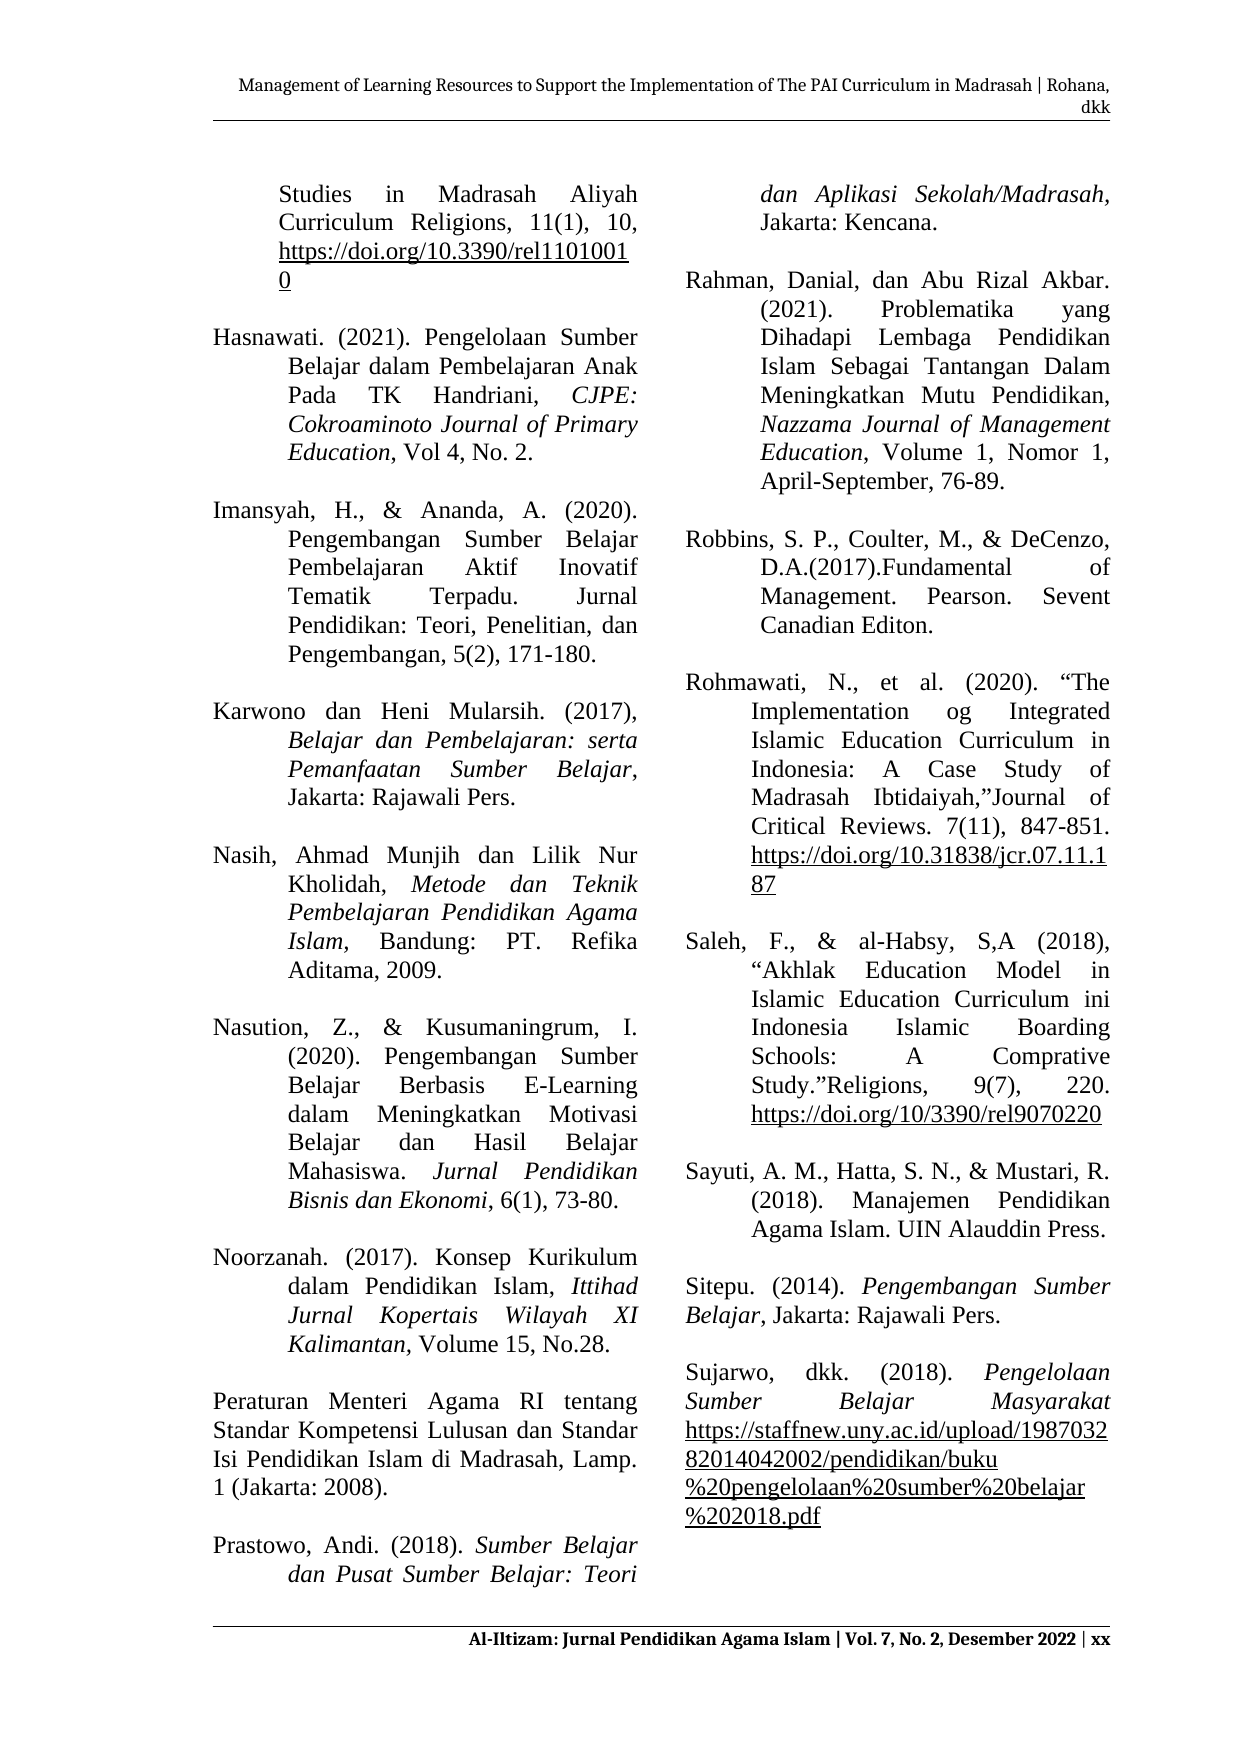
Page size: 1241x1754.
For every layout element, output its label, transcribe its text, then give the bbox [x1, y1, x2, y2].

text Sujarwo, dkk. (2018). Pengelolaan Sumber Belajar Masyarakat https://staffnew.uny.ac.id/upload/198703282014042002/pendidikan/buku%20pengelolaan%20sumber%20belajar%202018.pdf [685, 1357, 1110, 1530]
text Karwono dan Heni Mularsih. (2017), Belajar dan Pembelajaran: serta Pemanfaatan Sumber Belajar, Jakarta: Rajawali Pers. [213, 696, 638, 811]
text Rohmawati, N., et al. (2020). “The Implementation og Integrated Islamic Education Curriculum in Indonesia: A Case Study of Madrasah Ibtidaiyah,”Journal of Critical Reviews. 7(11), 847-851. https://doi.org/10.31838/jcr.07.11.187 [685, 667, 1110, 897]
text Sitepu. (2014). Pengembangan Sumber Belajar, Jakarta: Rajawali Pers. [685, 1271, 1110, 1329]
text Nasution, Z., & Kusumaningrum, I. (2020). Pengembangan Sumber Belajar Berbasis E-Learning dalam Meningkatkan Motivasi Belajar dan Hasil Belajar Mahasiswa. Jurnal Pendidikan Bisnis dan Ekonomi, 6(1), 73-80. [213, 1012, 638, 1214]
text Robbins, S. P., Coulter, M., & DeCenzo, D.A.(2017).Fundamental of Management. Pearson. Sevent Canadian Editon. [685, 524, 1110, 639]
text Saleh, F., & al-Habsy, S,A (2018), “Akhlak Education Model in Islamic Education Curriculum ini Indonesia Islamic Boarding Schools: A Comprative Study.”Religions, 9(7), 220. https://doi.org/10/3390/rel9070220 [685, 926, 1110, 1127]
text Sayuti, A. M., Hatta, S. N., & Mustari, R. (2018). Manajemen Pendidikan Agama Islam. UIN Alauddin Press. [685, 1156, 1110, 1242]
text Nasih, Ahmad Munjih dan Lilik Nur Kholidah, Metode dan Teknik Pembelajaran Pendidikan Agama Islam, Bandung: PT. Refika Aditama, 2009. [213, 840, 638, 984]
text Prastowo, Andi. (2018). Sumber Belajar dan Pusat Sumber Belajar: Teori dan Aplikasi Sekolah/Madrasah, Jakarta: Kencana. [213, 1530, 638, 1587]
text Imansyah, H., & Ananda, A. (2020). Pengembangan Sumber Belajar Pembelajaran Aktif Inovatif Tematik Terpadu. Jurnal Pendidikan: Teori, Penelitian, dan Pengembangan, 5(2), 171-180. [213, 495, 638, 667]
text Prastowo, Andi. (2018). Sumber Belajar dan Pusat Sumber Belajar: Teori dan Aplikasi Sekolah/Madrasah, Jakarta: Kencana. [685, 179, 1110, 236]
text Rahman, Danial, dan Abu Rizal Akbar. (2021). Problematika yang Dihadapi Lembaga Pendidikan Islam Sebagai Tantangan Dalam Meningkatkan Mutu Pendidikan, Nazzama Journal of Management Education, Volume 1, Nomor 1, April-September, 76-89. [685, 265, 1110, 495]
text Peraturan Menteri Agama RI tentang Standar Kompetensi Lulusan dan Standar Isi Pendidikan Islam di Madrasah, Lamp. 1 (Jakarta: 2008). [213, 1386, 638, 1501]
text Noorzanah. (2017). Konsep Kurikulum dalam Pendidikan Islam, Ittihad Jurnal Kopertais Wilayah XI Kalimantan, Volume 15, No.28. [213, 1242, 638, 1357]
text Hasnawati. (2021). Pengelolaan Sumber Belajar dalam Pembelajaran Anak Pada TK Handriani, CJPE: Cokroaminoto Journal of Primary Education, Vol 4, No. 2. [213, 322, 638, 466]
